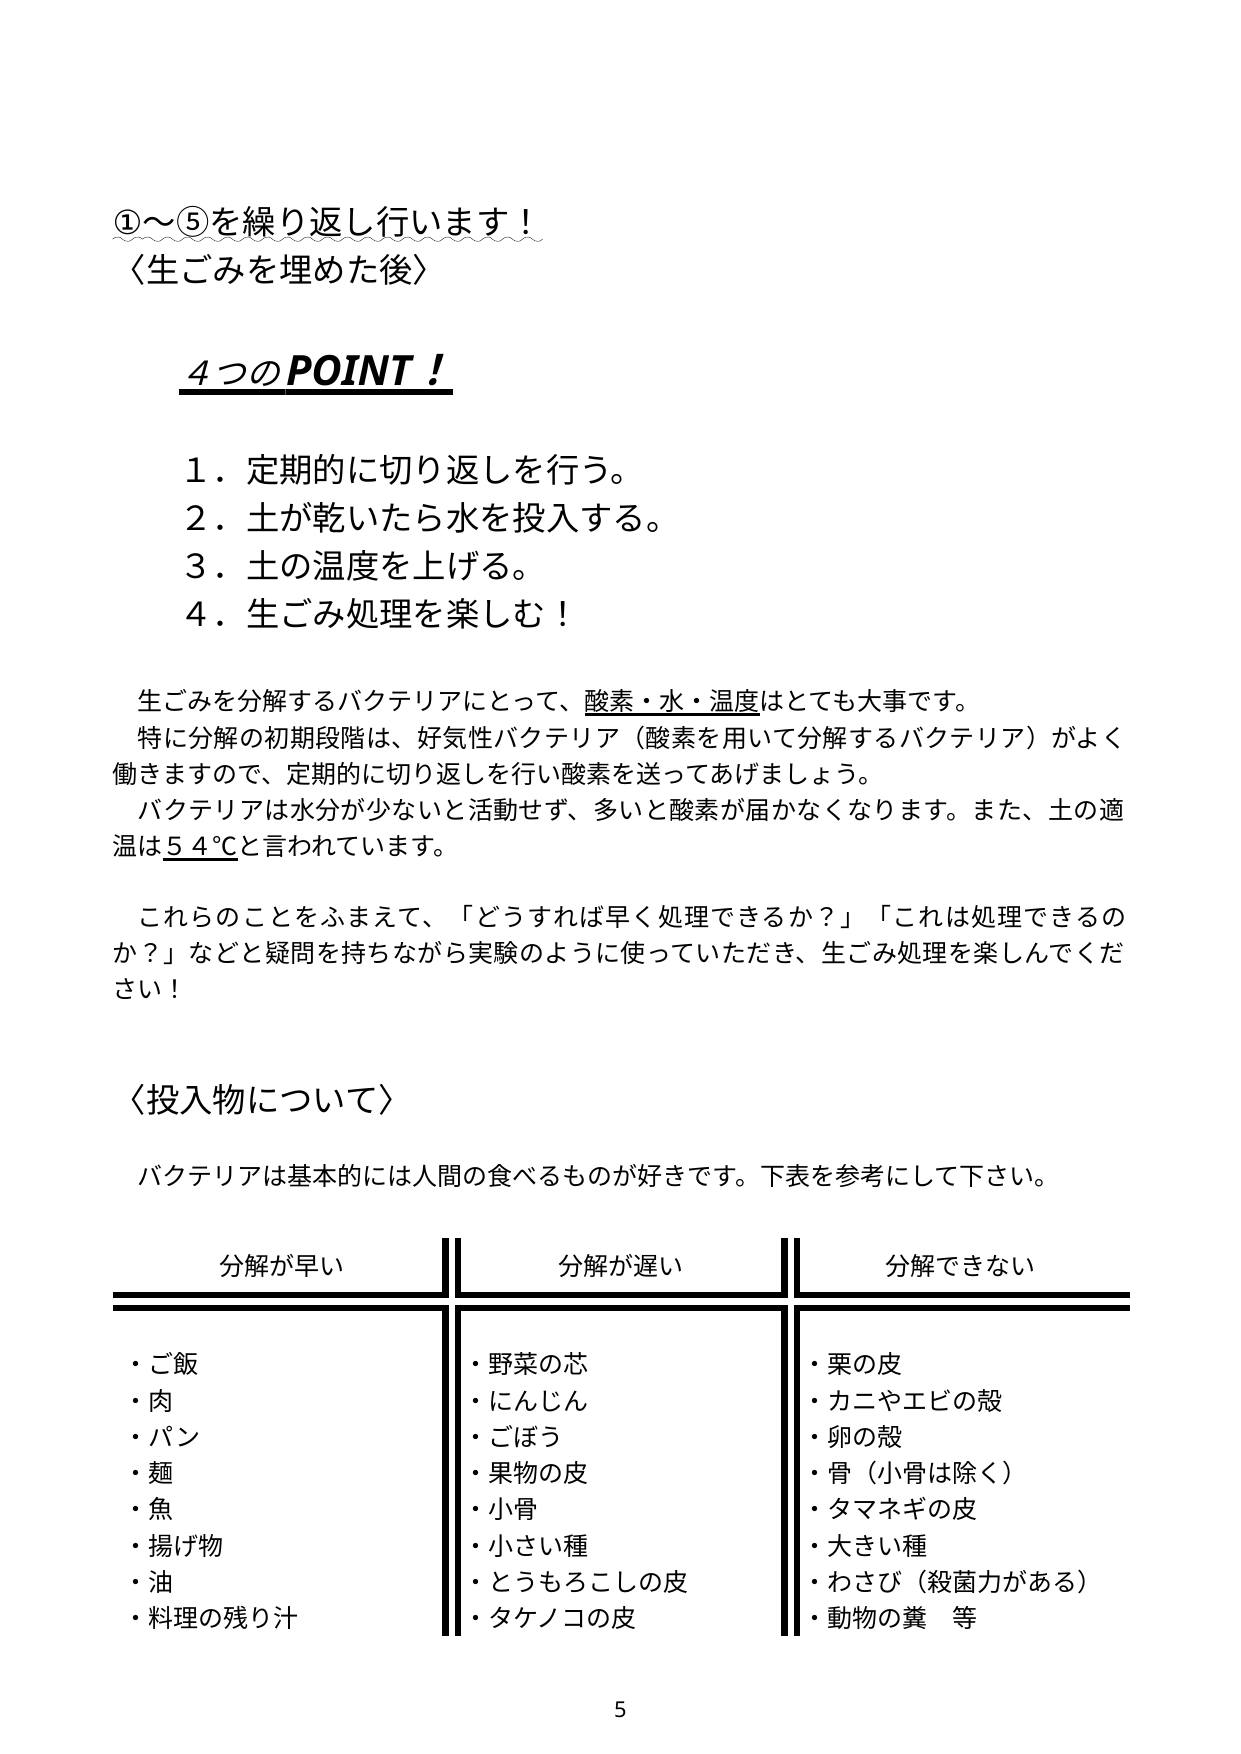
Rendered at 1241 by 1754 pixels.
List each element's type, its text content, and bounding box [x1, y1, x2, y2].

text 〈投入物について〉 [112, 1074, 1128, 1122]
text ４．生ごみ処理を楽しむ！ [112, 588, 1128, 636]
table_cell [113, 1292, 452, 1636]
text ２．土が乾いたら水を投入する。 [112, 492, 1128, 540]
text 特に分解の初期段階は、好気性バクテリア（酸素を用いて分解するバクテリア）がよく働きますので、定期的に切り返しを行い酸素を送ってあげましょう。 [112, 718, 1128, 791]
text 生ごみを分解するバクテリアにとって、酸素・水・温度はとても大事です。 [112, 682, 1128, 718]
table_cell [791, 1292, 1130, 1636]
text これらのことをふまえて、「どうすれば早く処理できるか？」「これは処理できるのか？」などと疑問を持ちながら実験のように使っていただき、生ごみ処理を楽しんでください！ [112, 897, 1128, 1006]
text 〈生ごみを埋めた後〉 [112, 244, 1128, 292]
text バクテリアは水分が少ないと活動せず、多いと酸素が届かなくなります。また、土の適温は５４℃と言われています。 [112, 791, 1128, 863]
table_header 分解できない [800, 1238, 1130, 1292]
text ４つのPOINT！ [112, 337, 1128, 398]
text バクテリアは基本的には人間の食べるものが好きです。下表を参考にして下さい。 [112, 1156, 1128, 1192]
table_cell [452, 1292, 791, 1636]
table_header 分解が早い [113, 1238, 442, 1292]
text ３．土の温度を上げる。 [112, 540, 1128, 588]
table_header 分解が遅い [461, 1238, 781, 1292]
text １．定期的に切り返しを行う。 [112, 443, 1128, 492]
text ①～⑤を繰り返し行います！ [112, 195, 1128, 244]
